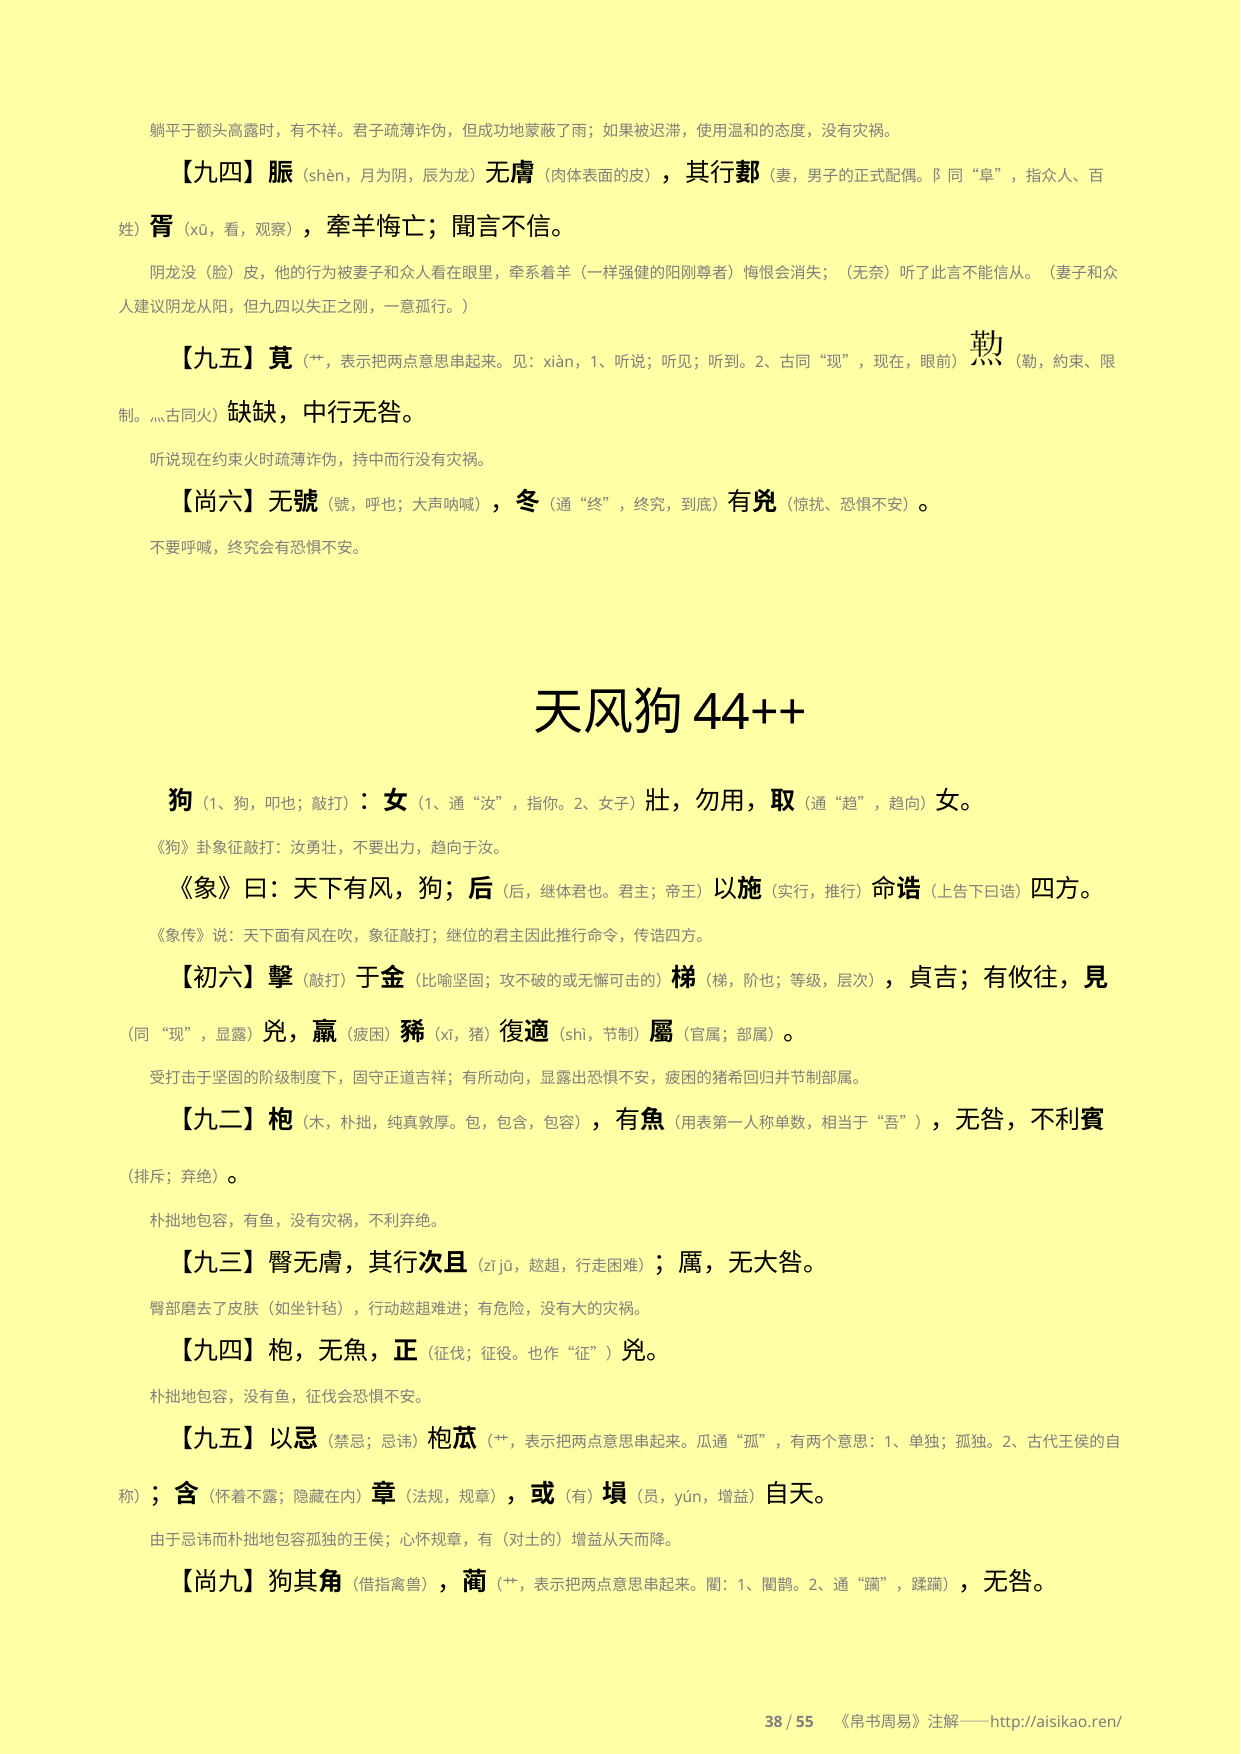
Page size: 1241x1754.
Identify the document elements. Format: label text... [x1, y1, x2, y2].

text 阴龙没（脸）皮，他的行为被妻子和众人看在眼里，牵系着羊（一样强健的阳刚尊者）悔恨会消失；（无奈）听了此言不能信从。（妻子和众人建议阴龙从阳，但九四以失正之刚，一意孤行。） [118, 261, 1122, 317]
text 朴拙地包容，有鱼，没有灾祸，不利弃绝。 [118, 1208, 1122, 1231]
text 【初六】擊（敲打）于金（比喻坚固；攻不破的或无懈可击的）梯（梯，阶也；等级，层次），貞吉；有攸往，見（同 “现”，显露）兇，羸（疲困）豨（xī，猪）復適（shì，节制）屬（官属；部属）。 [118, 957, 1122, 1048]
text 【九三】臀无膚，其行次且（zī jū，趑趄，行走困难）；厲，无大咎。 [118, 1242, 1122, 1278]
text 【九四】脤（shèn，月为阴，辰为龙）无膚（肉体表面的皮），其行郪（妻，男子的正式配偶。阝同“阜”，指众人、百姓）胥（xū，看，观察），牽羊悔亡；聞言不信。 [118, 152, 1122, 243]
text 朴拙地包容，没有鱼，征伐会恐惧不安。 [118, 1385, 1122, 1407]
text 不要呼喊，终究会有恐惧不安。 [118, 536, 1122, 558]
text 臀部磨去了皮肤（如坐针毡），行动趑趄难进；有危险，没有大的灾祸。 [118, 1297, 1122, 1319]
text 躺平于额头高露时，有不祥。君子疏薄诈伪，但成功地蒙蔽了雨；如果被迟滞，使用温和的态度，没有灾祸。 [118, 118, 1122, 141]
text 受打击于坚固的阶级制度下，固守正道吉祥；有所动向，显露出恐惧不安，疲困的猪希回归并节制部属。 [118, 1066, 1122, 1088]
text 【九四】枹，无魚，正（征伐；征役。也作“征”）兇。 [118, 1330, 1122, 1367]
picture [966, 328, 1006, 368]
text 狗（1、狗，叩也；敲打）：女（1、通“汝”，指你。2、女子）壯，勿用，取（通“趋”，趋向）女。 [118, 781, 1122, 817]
text 【尚六】无號（號，呼也；大声呐喊），冬（通“终”，终究，到底）有兇（惊扰、恐惧不安）。 [118, 481, 1122, 517]
text 由于忌讳而朴拙地包容孤独的王侯；心怀规章，有（对土的）增益从天而降。 [118, 1527, 1122, 1550]
text 【九五】以忌（禁忌；忌讳）枹苽（艹，表示把两点意思串起来。瓜通“孤”，有两个意思：1、单独；孤独。2、古代王侯的自称）；含（怀着不露；隐藏在内）章（法规，规章），或（有）塤（员，yún，增益）自天。 [118, 1419, 1122, 1509]
text 《狗》卦象征敲打：汝勇壮，不要出力，趋向于汝。 [118, 835, 1122, 857]
text 《象》曰：天下有风，狗；后（后，继体君也。君主；帝王）以施（实行，推行）命诰（上告下曰诰）四方。 [118, 869, 1122, 905]
subtitle 天风狗44++ [118, 671, 1122, 744]
text 听说现在约束火时疏薄诈伪，持中而行没有灾祸。 [118, 447, 1122, 470]
text 【九五】莧（艹，表示把两点意思串起来。见：xiàn，1、听说；听见；听到。2、古同“现”，现在，眼前）（勒，約束、限制。灬古同火）缺缺，中行无咎。 [118, 328, 1122, 429]
text 《象传》说：天下面有风在吹，象征敲打；继位的君主因此推行命令，传诰四方。 [118, 923, 1122, 946]
text 【尚九】狗其角（借指禽兽），蔺（艹，表示把两点意思串起来。閵：1、閵鹊。2、通“躏”，蹂躏），无咎。 [118, 1561, 1122, 1597]
text 【九二】枹（木，朴拙，纯真敦厚。包，包含，包容），有魚（用表第一人称单数，相当于“吾”），无咎，不利賓（排斥；弃绝）。 [118, 1099, 1122, 1190]
